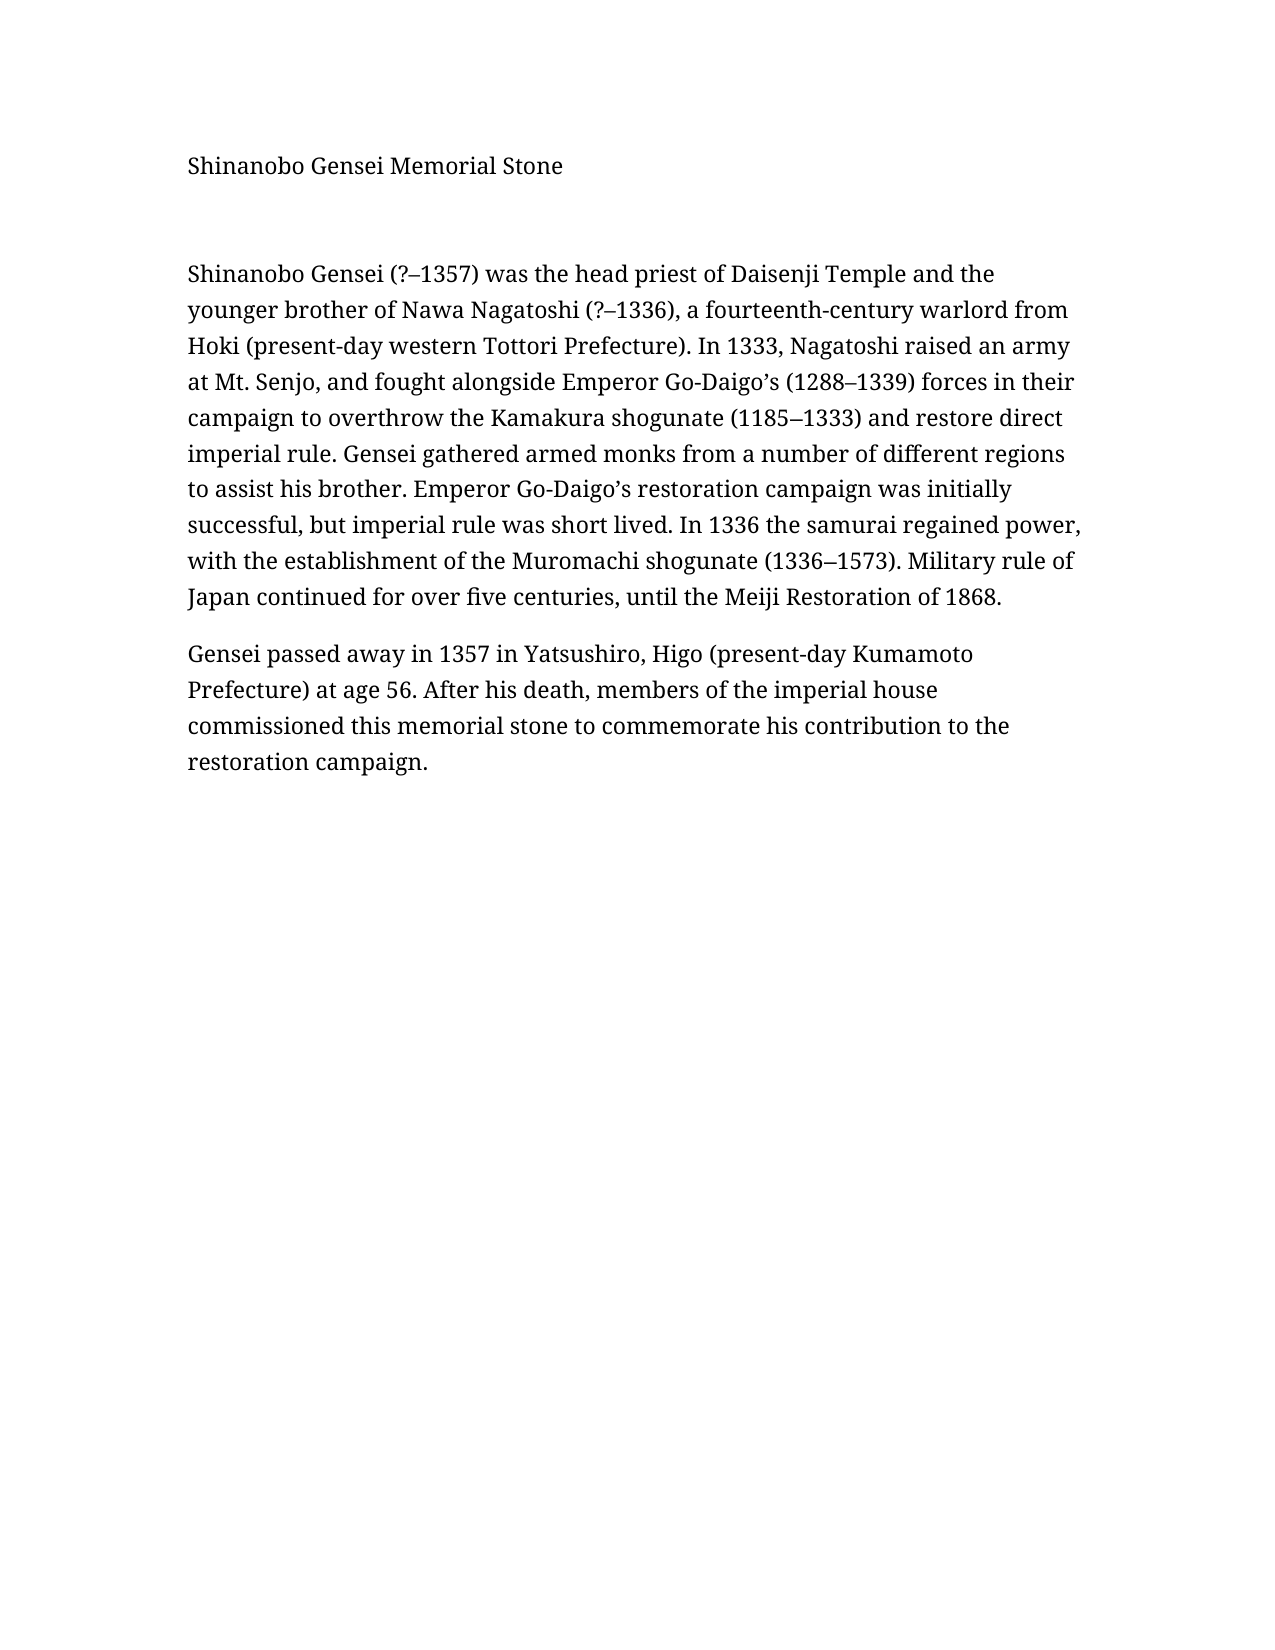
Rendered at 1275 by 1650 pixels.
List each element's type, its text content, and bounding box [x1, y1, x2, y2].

text Gensei passed away in 1357 in Yatsushiro, Higo (present-day Kumamoto Prefecture) at age 56. After his death, members of the imperial house commissioned this memorial stone to commemorate his contribution to the restoration campaign. [187, 638, 1087, 777]
text Shinanobo Gensei Memorial Stone [187, 150, 1087, 181]
text Shinanobo Gensei (?–1357) was the head priest of Daisenji Temple and the younger brother of Nawa Nagatoshi (?–1336), a fourteenth-century warlord from Hoki (present-day western Tottori Prefecture). In 1333, Nagatoshi raised an army at Mt. Senjo, and fought alongside Emperor Go-Daigo’s (1288–1339) forces in their campaign to overthrow the Kamakura shogunate (1185–1333) and restore direct imperial rule. Gensei gathered armed monks from a number of different regions to assist his brother. Emperor Go-Daigo’s restoration campaign was initially successful, but imperial rule was short lived. In 1336 the samurai regained power, with the establishment of the Muromachi shogunate (1336–1573). Military rule of Japan continued for over five centuries, until the Meiji Restoration of 1868. [187, 258, 1087, 612]
